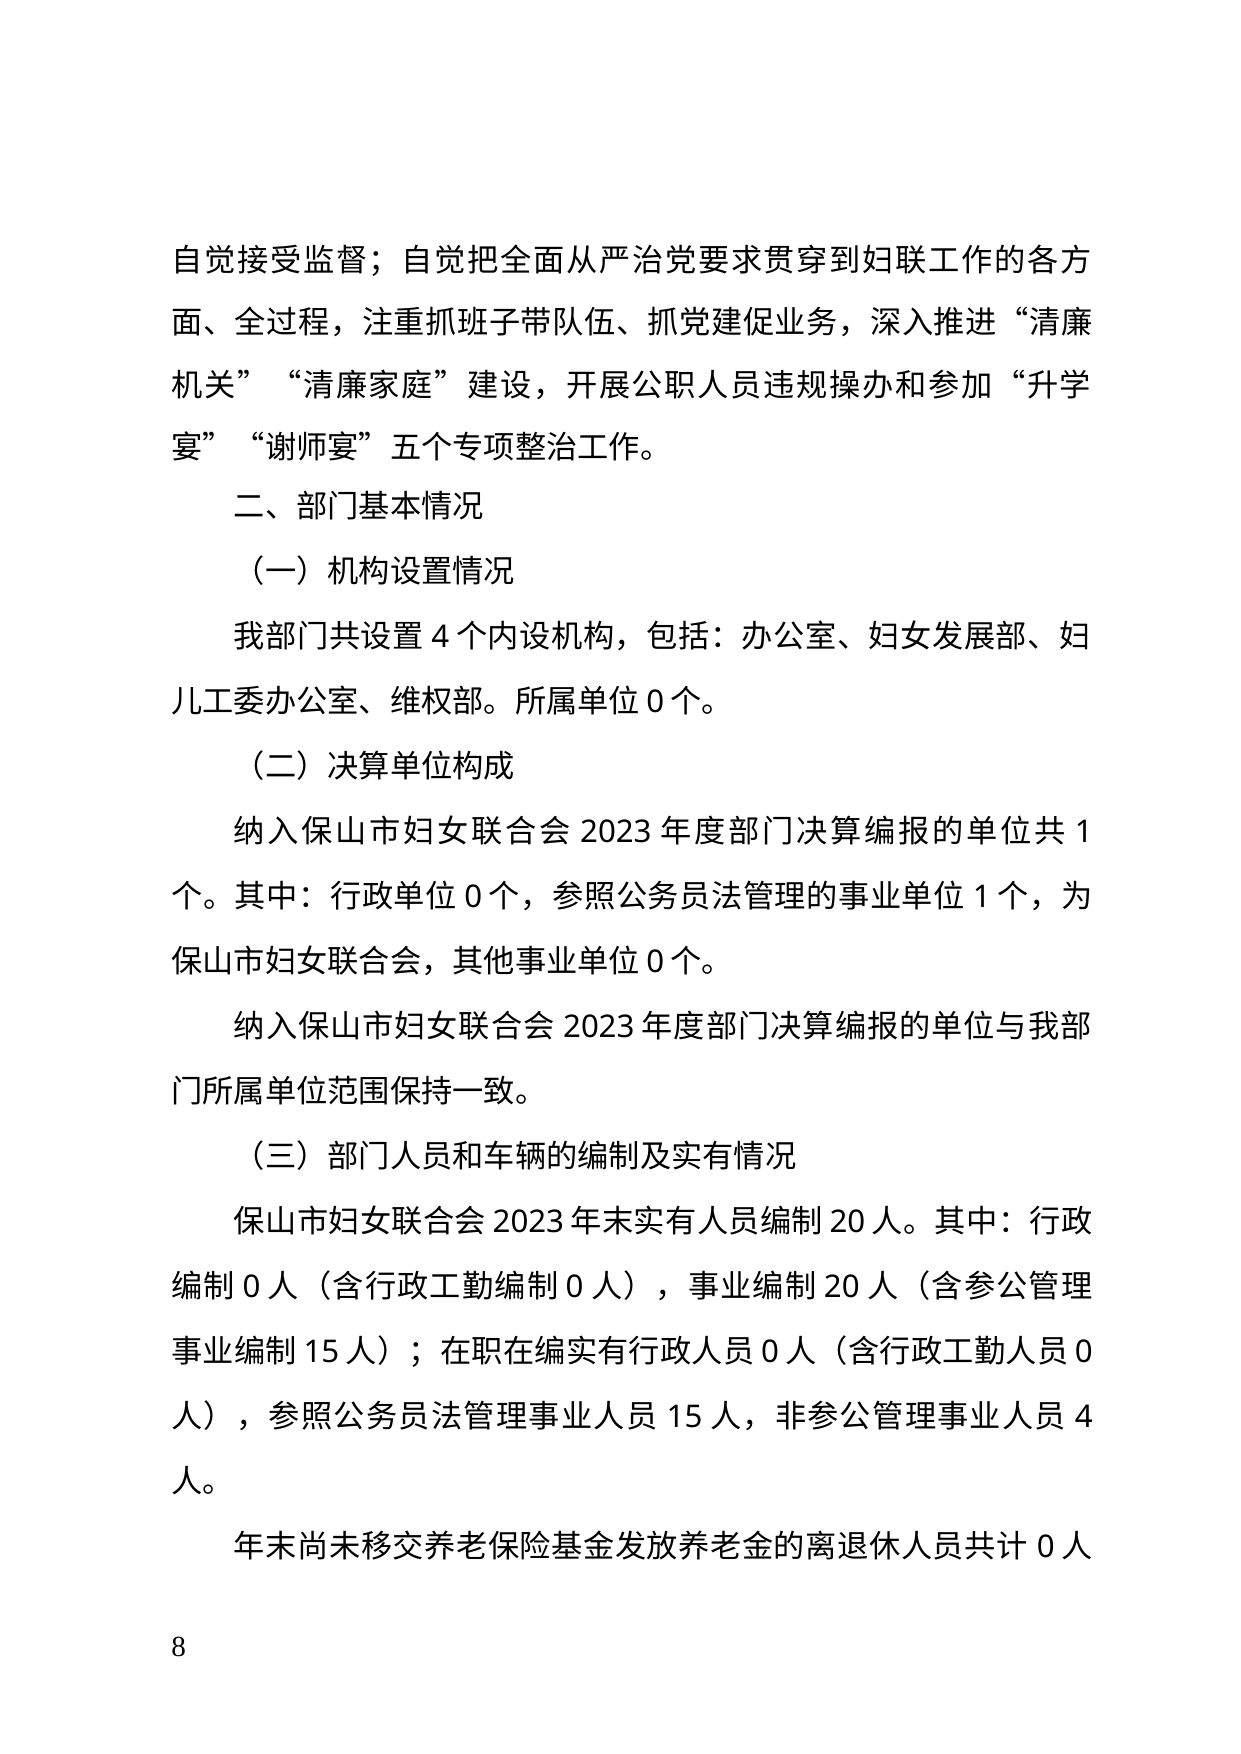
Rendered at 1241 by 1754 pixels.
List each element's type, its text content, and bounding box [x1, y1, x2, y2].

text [171, 1511, 1092, 1576]
text （一）机构设置情况 [171, 536, 1092, 601]
text 纳入保山市妇女联合会2023年度部门决算编报的单位共1个。其中：行政单位0个，参照公务员法管理的事业单位1个，为保山市妇女联合会，其他事业单位0个。 [171, 796, 1092, 991]
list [171, 221, 1092, 471]
text 二、部门基本情况 [171, 471, 1092, 536]
text 纳入保山市妇女联合会2023年度部门决算编报的单位与我部门所属单位范围保持一致。 [171, 991, 1092, 1121]
text （二）决算单位构成 [171, 731, 1092, 796]
text 保山市妇女联合会2023年末实有人员编制20人。其中：行政编制0人（含行政工勤编制0人），事业编制20人（含参公管理事业编制15人）；在职在编实有行政人员0人（含行政工勤人员0人），参照公务员法管理事业人员15人，非参公管理事业人员4人。 [171, 1186, 1092, 1511]
text 我部门共设置4个内设机构，包括：办公室、妇女发展部、妇儿工委办公室、维权部。所属单位0个。 [171, 601, 1092, 731]
text （三）部门人员和车辆的编制及实有情况 [171, 1121, 1092, 1186]
